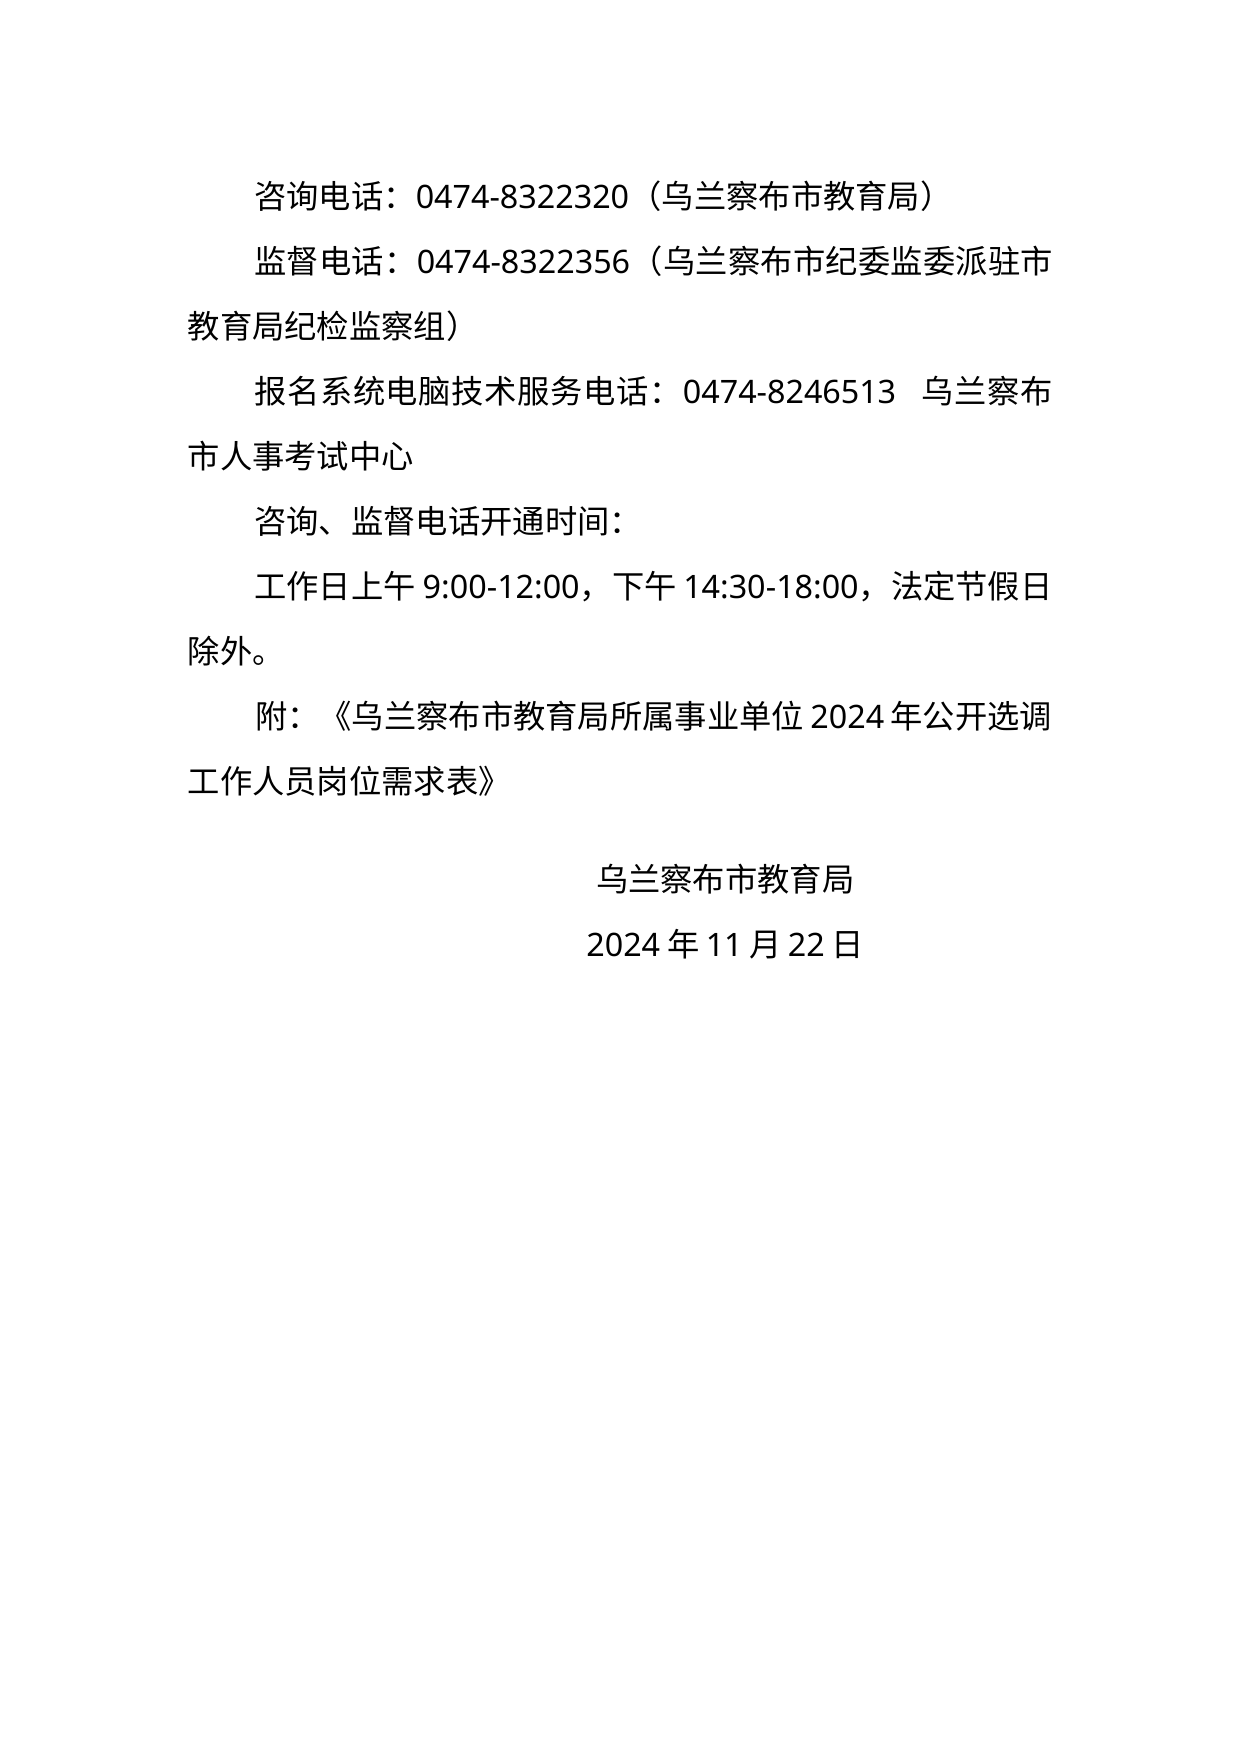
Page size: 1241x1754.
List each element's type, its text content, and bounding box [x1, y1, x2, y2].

text 监督电话：0474-8322356（乌兰察布市纪委监委派驻市教育局纪检监察组） [187, 227, 1053, 357]
text 2024年11月22日 [187, 909, 1053, 974]
text 乌兰察布市教育局 [187, 844, 1053, 909]
text 咨询电话：0474-8322320（乌兰察布市教育局） [187, 162, 1053, 227]
text 报名系统电脑技术服务电话：0474-8246513 乌兰察布市人事考试中心 [187, 357, 1053, 487]
text 工作日上午9:00-12:00，下午14:30-18:00，法定节假日除外。 [187, 552, 1053, 682]
text 咨询、监督电话开通时间： [187, 487, 1053, 552]
text 附：《乌兰察布市教育局所属事业单位2024年公开选调工作人员岗位需求表》 [187, 682, 1053, 812]
